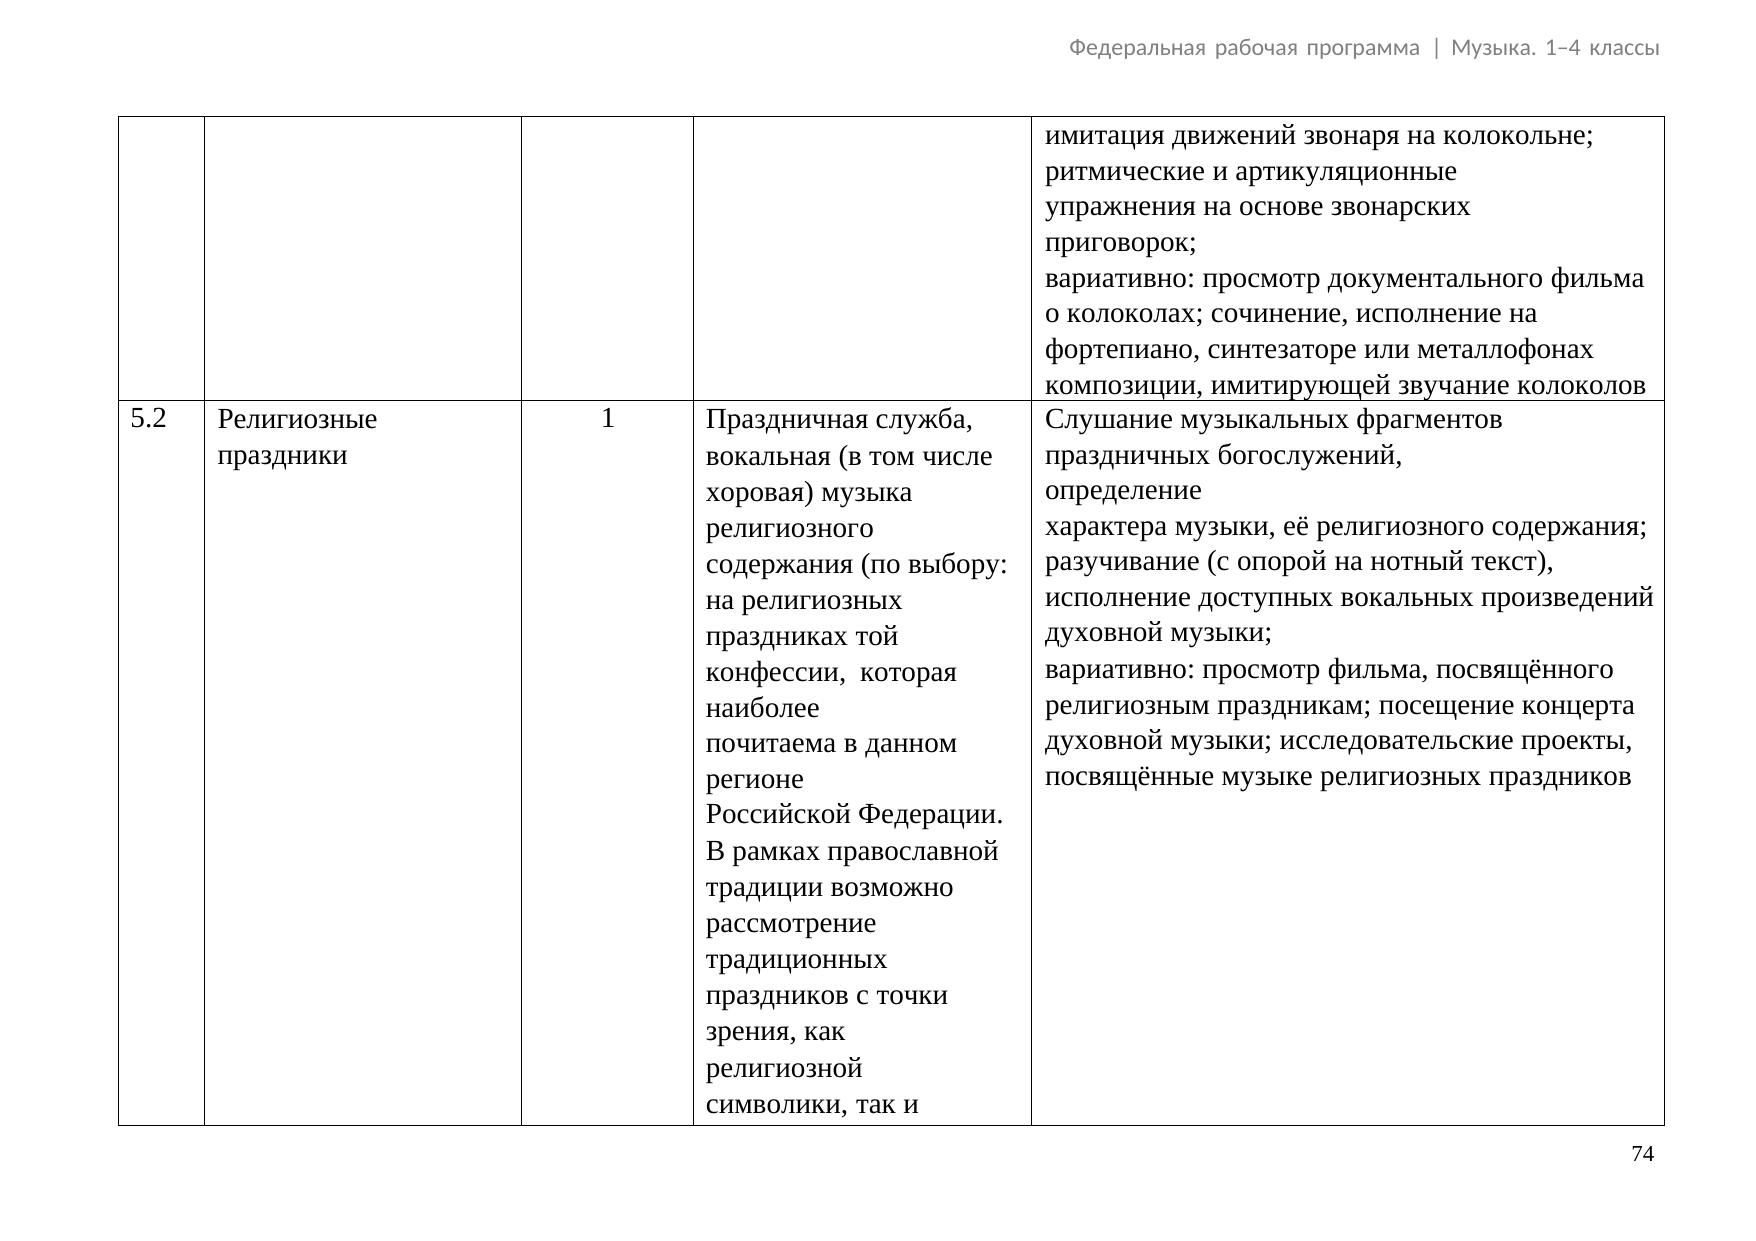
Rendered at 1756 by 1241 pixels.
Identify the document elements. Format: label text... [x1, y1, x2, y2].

table_header имитация движений звонаря на колокольне; ритмические и артикуляционные упражнения на основе звонарских приговорок; вариативно: просмотр документального фильма о колоколах; сочинение, исполнение на фортепиано, синтезаторе или металлофонах композиции, имитирующей звучание колоколов [1032, 117, 1664, 400]
table_cell 1 [522, 401, 693, 1125]
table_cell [694, 401, 1031, 1125]
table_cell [1032, 401, 1664, 1125]
table_header [119, 117, 204, 400]
table_header [522, 117, 693, 400]
table_header [205, 117, 521, 400]
table_cell 5.2 [119, 401, 204, 1125]
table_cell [205, 401, 521, 1125]
table_header [694, 117, 1031, 400]
